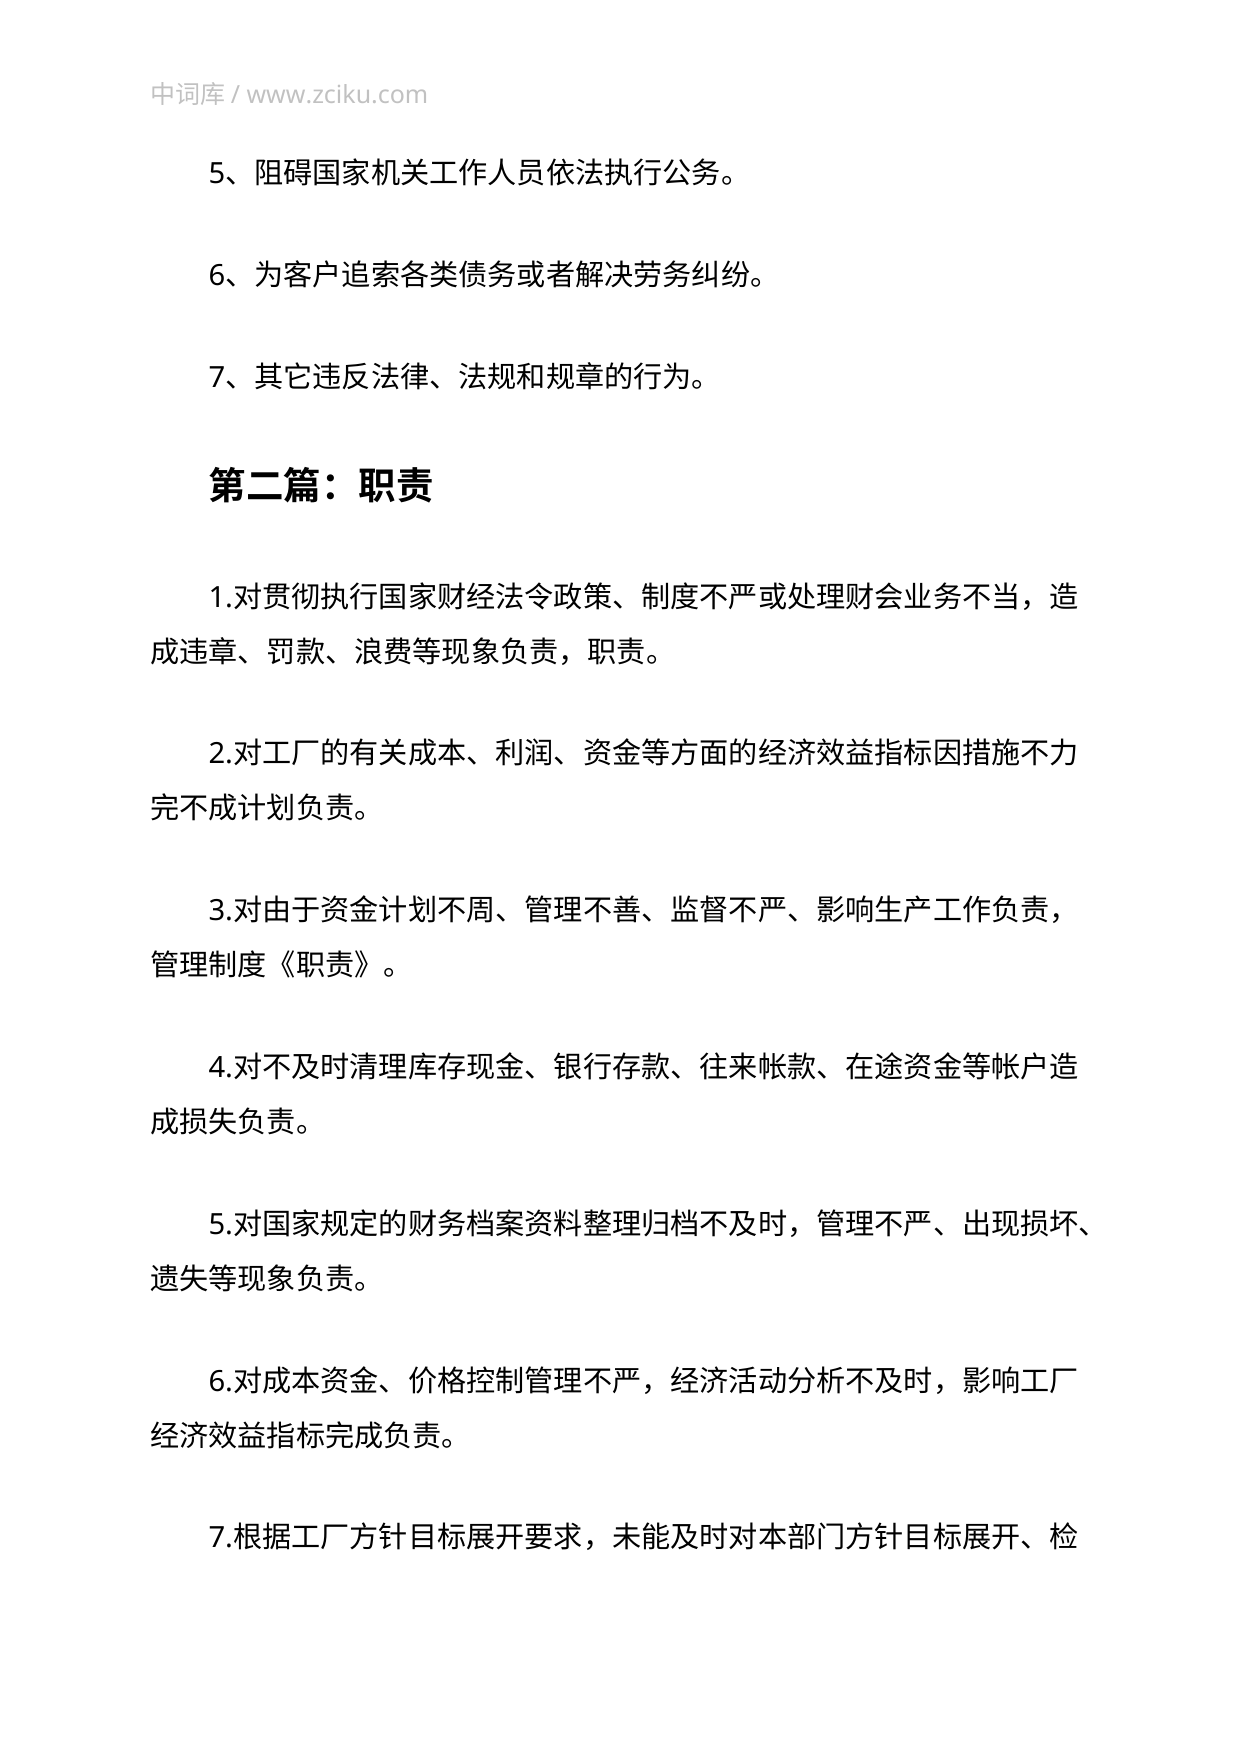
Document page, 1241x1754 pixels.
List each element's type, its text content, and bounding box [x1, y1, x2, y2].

text 4.对不及时清理库存现金、银行存款、往来帐款、在途资金等帐户造成损失负责。 [150, 1044, 1090, 1141]
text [150, 1514, 1090, 1556]
text 5、阻碍国家机关工作人员依法执行公务。 [150, 150, 1090, 192]
text 1.对贯彻执行国家财经法令政策、制度不严或处理财会业务不当，造成违章、罚款、浪费等现象负责，职责。 [150, 573, 1090, 671]
text 2.对工厂的有关成本、利润、资金等方面的经济效益指标因措施不力完不成计划负责。 [150, 730, 1090, 827]
text 7、其它违反法律、法规和规章的行为。 [150, 354, 1090, 396]
text 第二篇：职责 [150, 456, 1090, 510]
text 6、为客户追索各类债务或者解决劳务纠纷。 [150, 252, 1090, 294]
text 5.对国家规定的财务档案资料整理归档不及时，管理不严、出现损坏、遗失等现象负责。 [150, 1200, 1090, 1298]
text 6.对成本资金、价格控制管理不严，经济活动分析不及时，影响工厂经济效益指标完成负责。 [150, 1357, 1090, 1454]
text 3.对由于资金计划不周、管理不善、监督不严、影响生产工作负责，管理制度《职责》。 [150, 887, 1090, 984]
